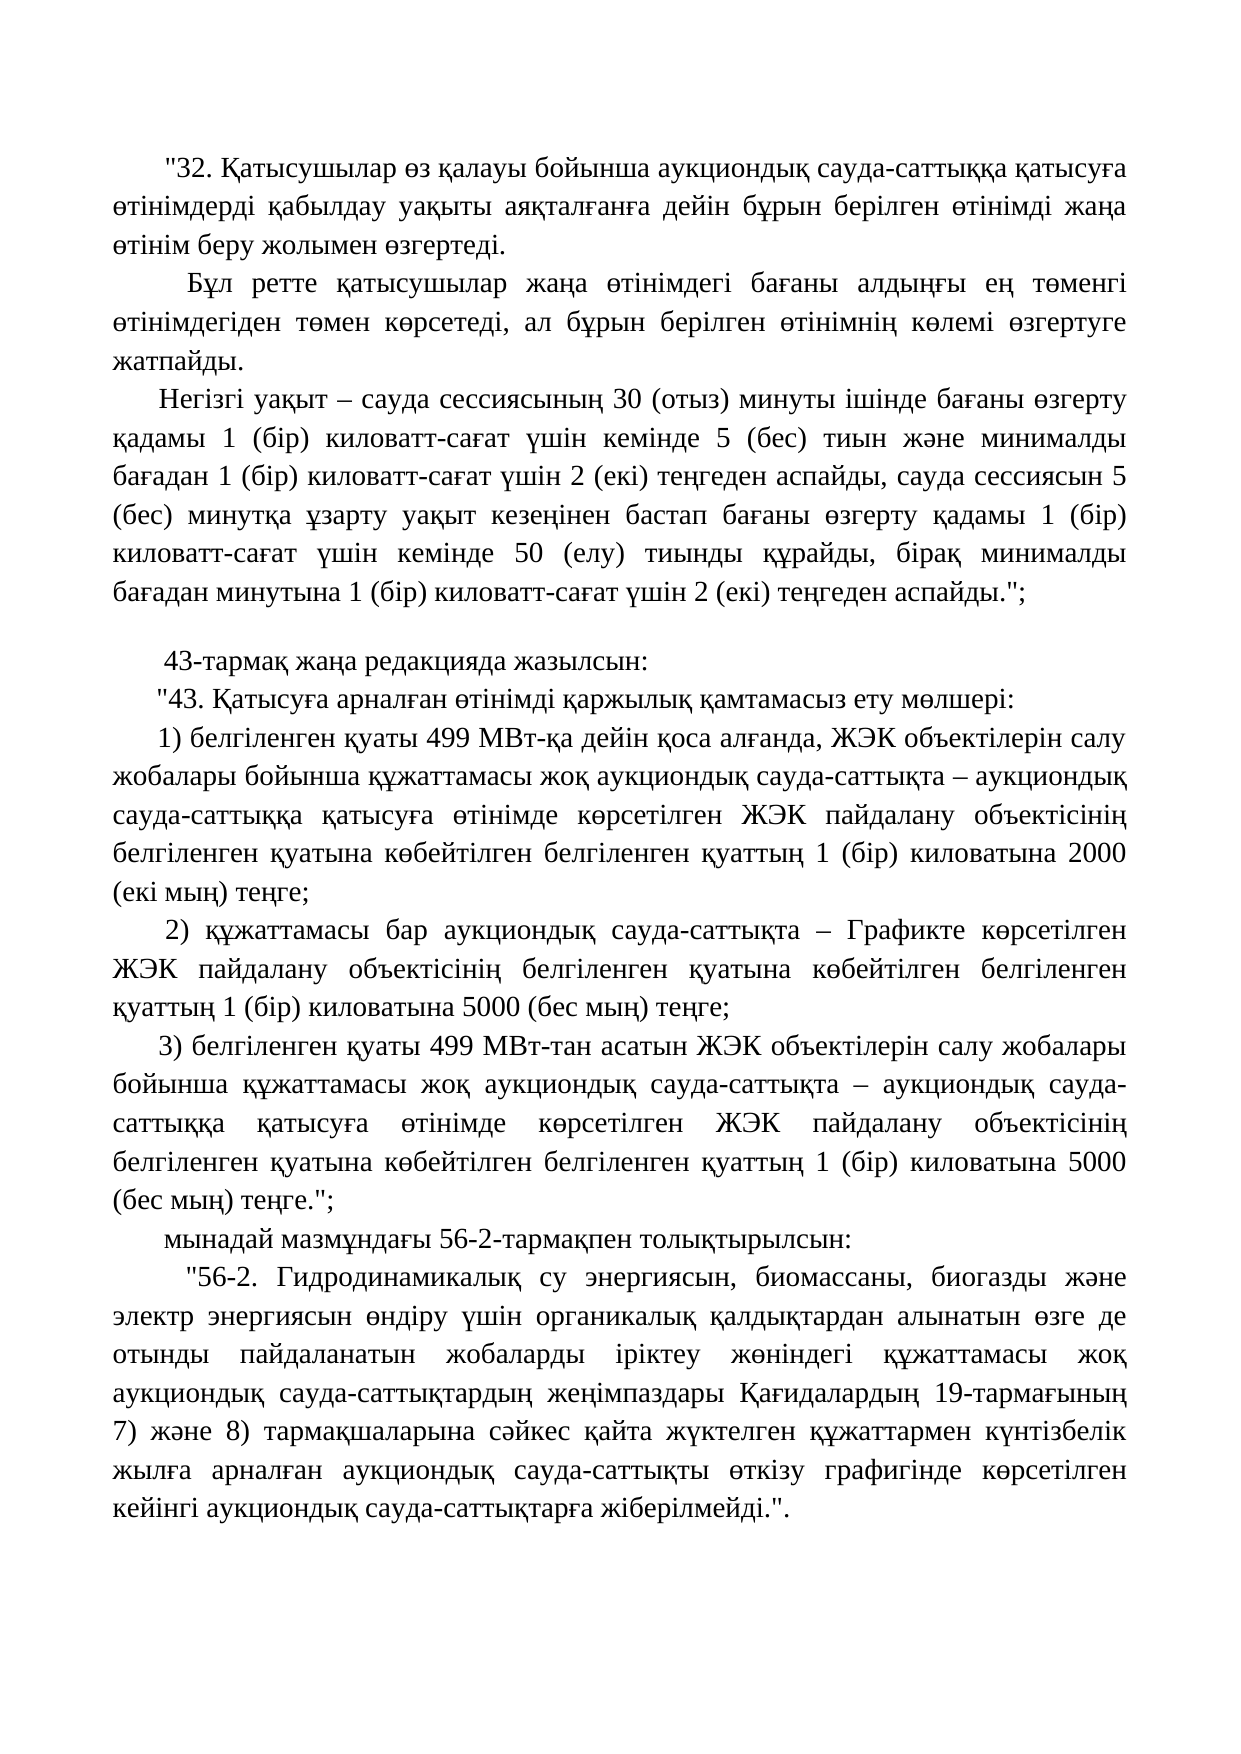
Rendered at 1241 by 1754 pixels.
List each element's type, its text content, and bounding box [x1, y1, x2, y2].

text 3) белгіленген қуаты 499 МВт-тан асатын ЖЭК объектілерін салу жобалары бойынша құжаттамасы жоқ аукциондық сауда-саттықта – аукциондық сауда-саттыққа қатысуға өтінімде көрсетілген ЖЭК пайдалану объектісінің белгіленген қуатына көбейтілген белгіленген қуаттың 1 (бір) киловатына 5000 (бес мың) теңге."; [112, 1028, 1128, 1216]
text "56-2. Гидродинамикалық су энергиясын, биомассаны, биогазды және электр энергиясын өндіру үшін органикалық қалдықтардан алынатын өзге де отынды пайдаланатын жобаларды іріктеу жөніндегі құжаттамасы жоқ аукциондық сауда-саттықтардың жеңімпаздары Қағидалардың 19-тармағының 7) және 8) тармақшаларына сәйкес қайта жүктелген құжаттармен күнтізбелік жылға арналған аукциондық сауда-саттықты өткізу графигінде көрсетілген кейінгі аукциондық сауда-саттықтарға жіберілмейді.". [112, 1259, 1128, 1524]
text мынадай мазмұндағы 56-2-тармақпен толықтырылсын: [112, 1221, 1128, 1254]
text 1) белгіленген қуаты 499 МВт-қа дейін қоса алғанда, ЖЭК объектілерін салу жобалары бойынша құжаттамасы жоқ аукциондық сауда-саттықта – аукциондық сауда-саттыққа қатысуға өтінімде көрсетілген ЖЭК пайдалану объектісінің белгіленген қуатына көбейтілген белгіленген қуаттың 1 (бір) киловатына 2000 (екі мың) теңге; [112, 720, 1128, 907]
text 43-тармақ жаңа редакцияда жазылсын: [112, 643, 1128, 676]
text 2) құжаттамасы бар аукциондық сауда-саттықта – Графикте көрсетілген ЖЭК пайдалану объектісінің белгіленген қуатына көбейтілген белгіленген қуаттың 1 (бір) киловатына 5000 (бес мың) теңге; [112, 912, 1128, 1023]
text "43. Қатысуға арналған өтінімді қаржылық қамтамасыз ету мөлшері: [112, 681, 1128, 715]
text "32. Қатысушылар өз қалауы бойынша аукциондық сауда-саттыққа қатысуға өтінімдерді қабылдау уақыты аяқталғанға дейін бұрын берілген өтінімді жаңа өтінім беру жолымен өзгертеді. [112, 150, 1128, 261]
text Негізгі уақыт – сауда сессиясының 30 (отыз) минуты ішінде бағаны өзгерту қадамы 1 (бір) киловатт-сағат үшін кемінде 5 (бес) тиын және минималды бағадан 1 (бір) киловатт-сағат үшін 2 (екі) теңгеден аспайды, сауда сессиясын 5 (бес) минутқа ұзарту уақыт кезеңінен бастап бағаны өзгерту қадамы 1 (бір) киловатт-сағат үшін кемінде 50 (елу) тиынды құрайды, бірақ минималды бағадан минутына 1 (бір) киловатт-сағат үшін 2 (екі) теңгеден аспайды."; [112, 381, 1128, 607]
text Бұл ретте қатысушылар жаңа өтінімдегі бағаны алдыңғы ең төменгі өтінімдегіден төмен көрсетеді, ал бұрын берілген өтінімнің көлемі өзгертуге жатпайды. [112, 266, 1128, 376]
